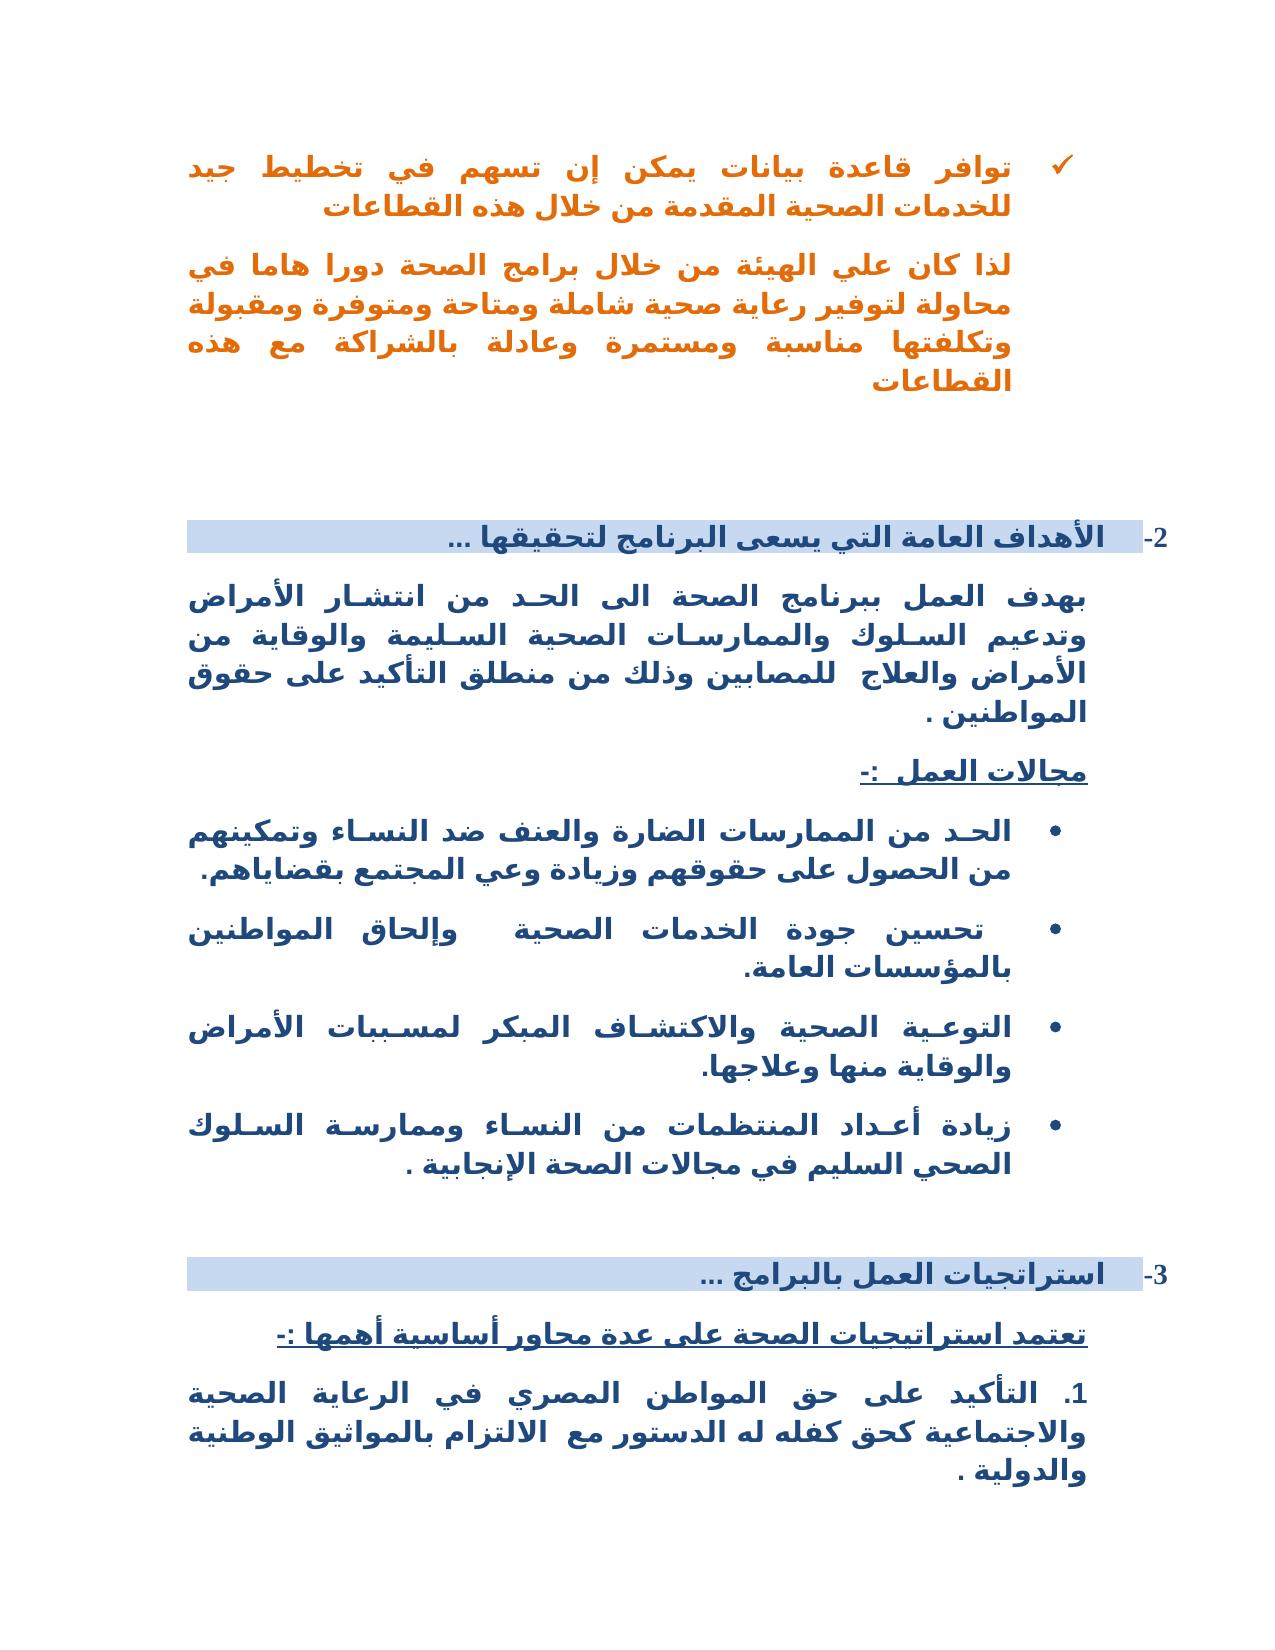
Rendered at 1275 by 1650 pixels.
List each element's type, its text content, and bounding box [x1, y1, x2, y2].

text لذا كان علي الهيئة من خلال برامج الصحة دورا هاما في محاولة لتوفير رعاية صحية شاملة ومتاحة ومتوفرة ومقبولة وتكلفتها مناسبة ومستمرة وعادلة بالشراكة مع هذه القطاعات [187, 248, 1013, 397]
list الأهداف العامة التي يسعى البرنامج لتحقيقها ... [187, 520, 1143, 553]
list الحـد من الممارسات الضارة والعنف ضد النسـاء وتمكينهم من الحصول على حقوقهم وزيادة وعي المجتمع بقضاياهم. [187, 814, 1050, 886]
text تعتمد استراتيجيات الصحة على عدة محاور أساسية أهمها :- [187, 1317, 1088, 1350]
text 1. التأكيد على حق المواطن المصري في الرعاية الصحية والاجتماعية كحق كفله له الدستور مع الالتزام بالمواثيق الوطنية والدولية . [187, 1376, 1088, 1487]
text بهدف العمل ببرنامج الصحة الى الحـد من انتشـار الأمراض وتدعيم السـلوك والممارسـات الصحية السـليمة والوقاية من الأمراض والعلاج للمصابين وذلك من منطلق التأكيد على حقوق المواطنين . [187, 579, 1088, 728]
text مجالات العمل :- [187, 754, 1088, 788]
list توافر قاعدة بيانات يمكن إن تسهم في تخطيط جيد للخدمات الصحية المقدمة من خلال هذه القطاعات [187, 150, 1050, 222]
list استراتجيات العمل بالبرامج ... [187, 1257, 1143, 1291]
list التوعـية الصحية والاكتشـاف المبكر لمسـببات الأمراض والوقاية منها وعلاجها. [187, 1010, 1050, 1082]
list تحسين جودة الخدمات الصحية وإلحاق المواطنين بالمؤسسات العامة. [187, 912, 1050, 984]
list زيادة أعـداد المنتظمات من النسـاء وممارسـة السـلوك الصحي السليم في مجالات الصحة الإنجابية . [187, 1108, 1050, 1180]
